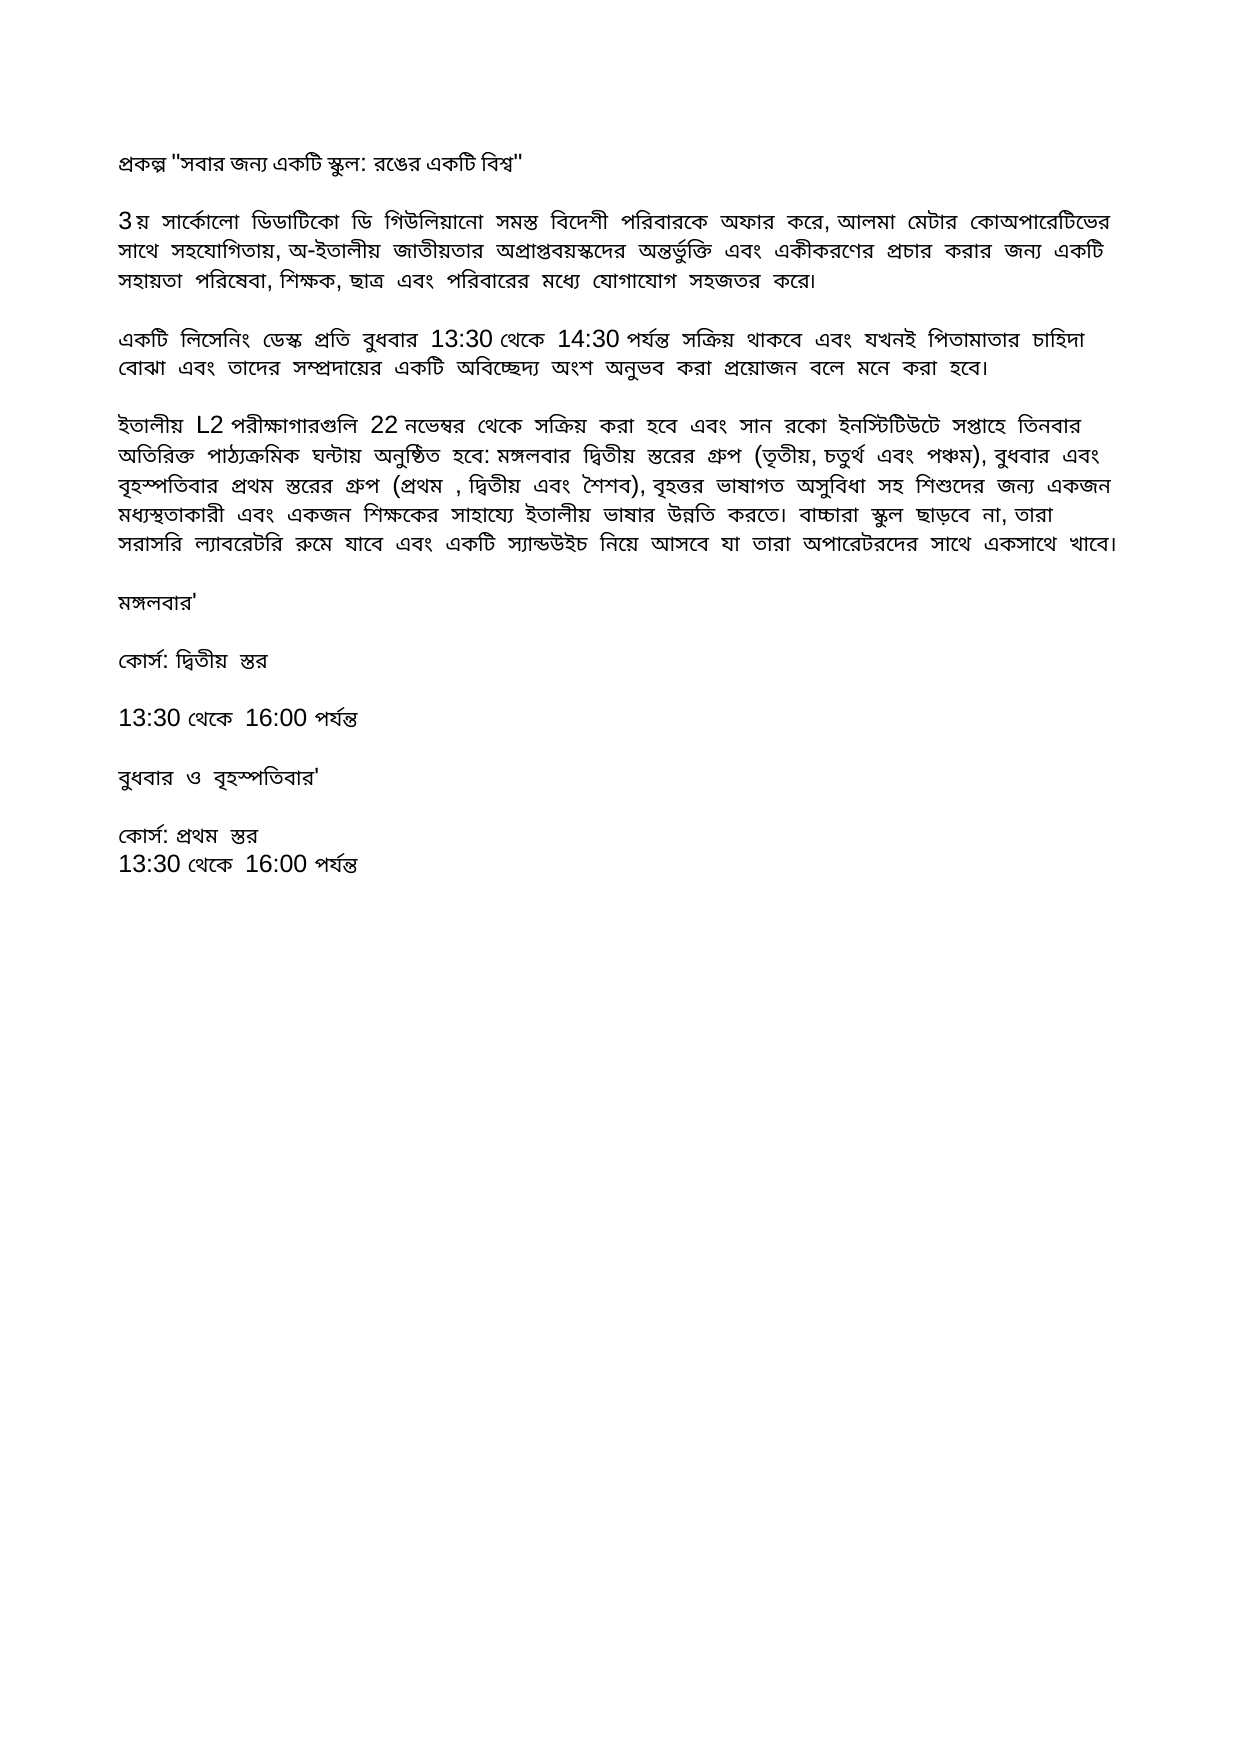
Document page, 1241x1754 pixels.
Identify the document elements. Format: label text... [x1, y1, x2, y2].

text ইতালীয় L2 পরীক্ষাগারগুলি 22 নভেম্বর থেকে সক্রিয় করা হবে এবং সান রকো ইনস্টিটিউটে সপ্তাহে তিনবার অতিরিক্ত পাঠ্যক্রমিক ঘন্টায় অনুষ্ঠিত হবে: মঙ্গলবার দ্বিতীয় স্তরের গ্রুপ (তৃতীয়, চতুর্থ এবং পঞ্চম), বুধবার এবং বৃহস্পতিবার প্রথম স্তরের গ্রুপ (প্রথম , দ্বিতীয় এবং শৈশব), বৃহত্তর ভাষাগত অসুবিধা সহ শিশুদের জন্য একজন মধ্যস্থতাকারী এবং একজন শিক্ষকের সাহায্যে ইতালীয় ভাষার উন্নতি করতে। বাচ্চারা স্কুল ছাড়বে না, তারা সরাসরি ল্যাবরেটরি রুমে যাবে এবং একটি স্যান্ডউইচ নিয়ে আসবে যা তারা অপারেটরদের সাথে একসাথে খাবে। [118, 411, 1122, 558]
text 13:30 থেকে 16:00 পর্যন্ত [118, 703, 1122, 733]
text কোর্স: দ্বিতীয় স্তর [118, 645, 1122, 674]
text মঙ্গলবার' [118, 586, 1122, 616]
text 3য় সার্কোলো ডিডাটিকো ডি গিউলিয়ানো সমস্ত বিদেশী পরিবারকে অফার করে, আলমা মেটার কোঅপারেটিভের সাথে সহযোগিতায়, অ-ইতালীয় জাতীয়তার অপ্রাপ্তবয়স্কদের অন্তর্ভুক্তি এবং একীকরণের প্রচার করার জন্য একটি সহায়তা পরিষেবা, শিক্ষক, ছাত্র এবং পরিবারের মধ্যে যোগাযোগ সহজতর করে৷ [118, 206, 1122, 295]
text বুধবার ও বৃহস্পতিবার' [118, 761, 1122, 791]
text প্রকল্প "সবার জন্য একটি স্কুল: রঙের একটি বিশ্ব" [118, 148, 1122, 177]
text কোর্স: প্রথম স্তর [118, 820, 1122, 849]
text একটি লিসেনিং ডেস্ক প্রতি বুধবার 13:30 থেকে 14:30 পর্যন্ত সক্রিয় থাকবে এবং যখনই পিতামাতার চাহিদা বোঝা এবং তাদের সম্প্রদায়ের একটি অবিচ্ছেদ্য অংশ অনুভব করা প্রয়োজন বলে মনে করা হবে। [118, 324, 1122, 382]
text 13:30 থেকে 16:00 পর্যন্ত [118, 849, 1122, 879]
